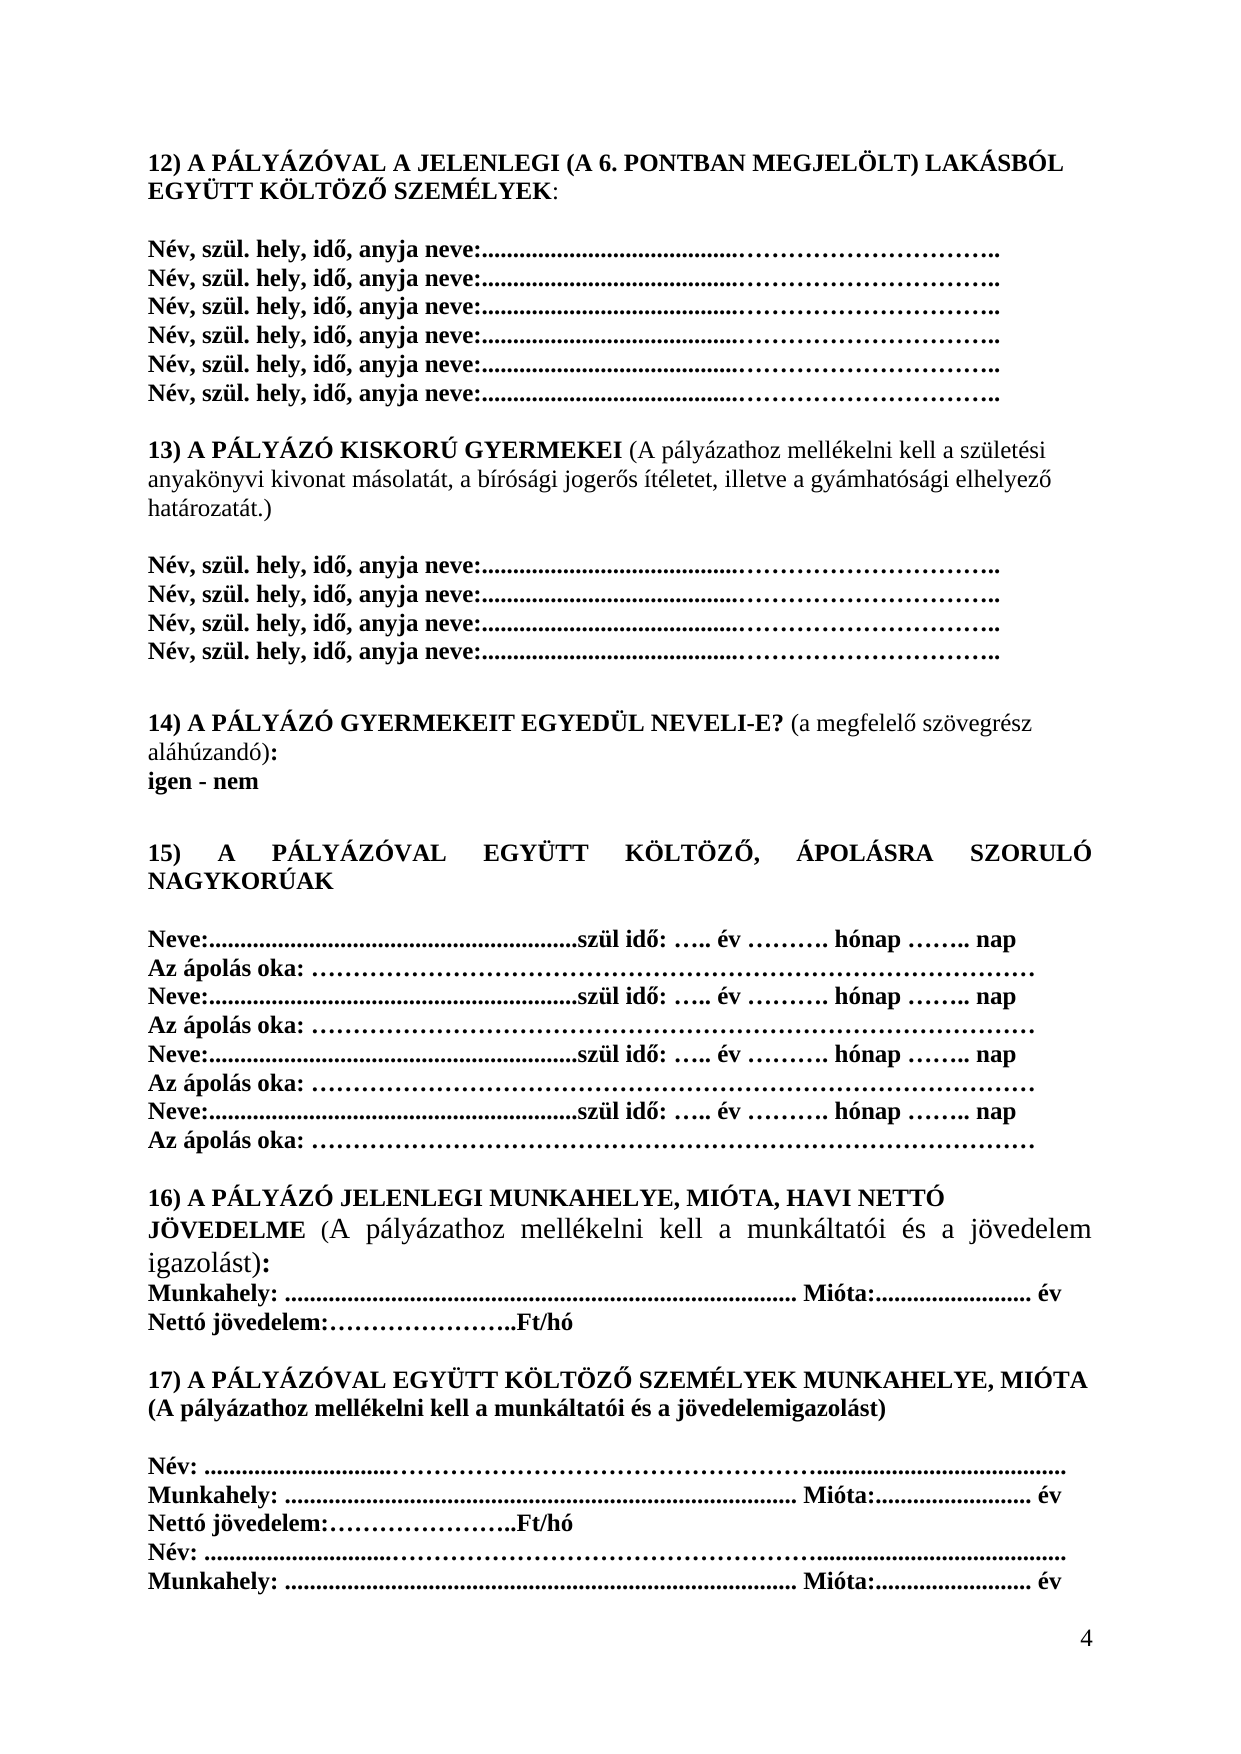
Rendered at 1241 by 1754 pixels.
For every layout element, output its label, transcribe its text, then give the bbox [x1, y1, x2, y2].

text 13) A PÁLYÁZÓ KISKORÚ GYERMEKEI (A pályázathoz mellékelni kell a születési [148, 435, 1093, 464]
text Név, szül. hely, idő, anyja neve:.........................................………………………….. [148, 378, 1093, 406]
text Munkahely: .................................................................................. Mióta:......................... év [148, 1278, 1093, 1307]
text Név, szül. hely, idő, anyja neve:.........................................………………………….. [148, 550, 1093, 579]
text Neve:...........................................................szül idő: ….. év ………. hónap …….. nap [148, 1096, 1093, 1125]
text Az ápolás oka: …………………………………………………………………………… [148, 1125, 1093, 1154]
text Név, szül. hely, idő, anyja neve:.........................................………………………….. [148, 636, 1093, 665]
text 12) A PÁLYÁZÓVAL A JELENLEGI (A 6. PONTBAN MEGJELÖLT) LAKÁSBÓL [148, 148, 1093, 176]
text 14) A PÁLYÁZÓ GYERMEKEIT EGYEDÜL NEVELI-E? (a megfelelő szövegrész [148, 708, 1093, 737]
text Név: ..............................……………………………………………........................................ [148, 1451, 1093, 1480]
text Név, szül. hely, idő, anyja neve:.........................................………………………….. [148, 320, 1093, 349]
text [148, 1537, 1093, 1566]
text Az ápolás oka: …………………………………………………………………………… [148, 1010, 1093, 1039]
text (A pályázathoz mellékelni kell a munkáltatói és a jövedelemigazolást) [148, 1393, 1093, 1422]
text 16) A PÁLYÁZÓ JELENLEGI MUNKAHELYE, MIÓTA, HAVI NETTÓ [148, 1183, 1093, 1211]
text igen - nem [148, 766, 1093, 794]
text Név, szül. hely, idő, anyja neve:.........................................………………………….. [148, 608, 1093, 636]
text aláhúzandó): [148, 737, 1093, 766]
text JÖVEDELME (A pályázathoz mellékelni kell a munkáltatói és a jövedelem igazolást): [148, 1211, 1093, 1278]
text Az ápolás oka: …………………………………………………………………………… [148, 1068, 1093, 1096]
text Név, szül. hely, idő, anyja neve:.........................................………………………….. [148, 291, 1093, 320]
text Munkahely: .................................................................................. Mióta:......................... év [148, 1480, 1093, 1508]
text Neve:...........................................................szül idő: ….. év ………. hónap …….. nap [148, 1039, 1093, 1068]
text határozatát.) [148, 493, 1093, 521]
text anyakönyvi kivonat másolatát, a bírósági jogerős ítéletet, illetve a gyámhatósági elhelyező [148, 464, 1093, 493]
text Nettó jövedelem:…………………..Ft/hó [148, 1307, 1093, 1336]
text Neve:...........................................................szül idő: ….. év ………. hónap …….. nap [148, 924, 1093, 953]
text Név, szül. hely, idő, anyja neve:.........................................………………………….. [148, 579, 1093, 608]
text Név, szül. hely, idő, anyja neve:.........................................………………………….. [148, 349, 1093, 378]
text 15) A PÁLYÁZÓVAL EGYÜTT KÖLTÖZŐ, ÁPOLÁSRA SZORULÓ NAGYKORÚAK [148, 838, 1093, 895]
text EGYÜTT KÖLTÖZŐ SZEMÉLYEK: [148, 176, 1093, 205]
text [148, 1566, 1093, 1595]
text Az ápolás oka: …………………………………………………………………………… [148, 953, 1093, 981]
text 17) A PÁLYÁZÓVAL EGYÜTT KÖLTÖZŐ SZEMÉLYEK MUNKAHELYE, MIÓTA [148, 1365, 1093, 1393]
text Név, szül. hely, idő, anyja neve:.........................................………………………….. [148, 234, 1093, 263]
text Neve:...........................................................szül idő: ….. év ………. hónap …….. nap [148, 981, 1093, 1010]
text Nettó jövedelem:…………………..Ft/hó [148, 1508, 1093, 1537]
text Név, szül. hely, idő, anyja neve:.........................................………………………….. [148, 263, 1093, 291]
